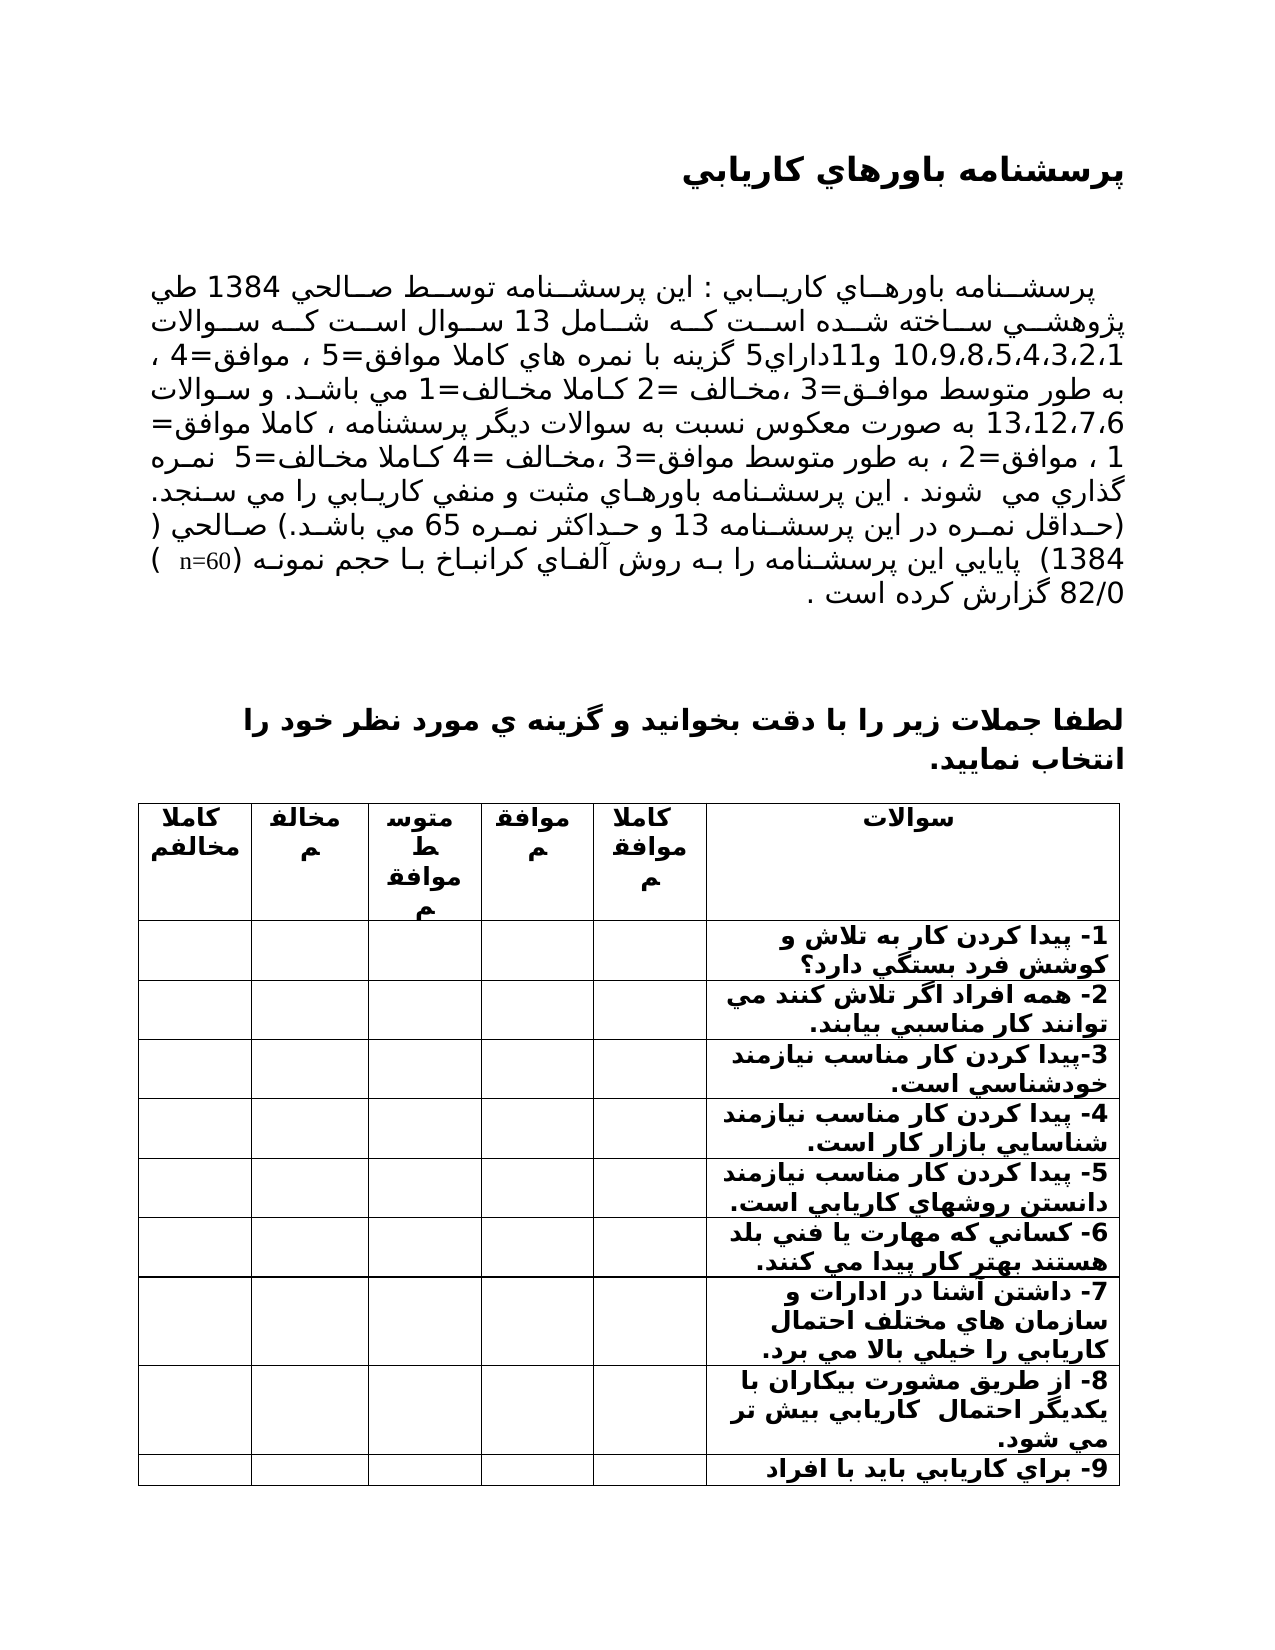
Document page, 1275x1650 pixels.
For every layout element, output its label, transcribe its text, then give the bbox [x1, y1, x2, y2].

table_cell 5- پيدا كردن كار مناسب نيازمند دانستن روشهاي كاريابي است. [707, 1159, 1119, 1217]
table_cell [139, 1218, 251, 1276]
table_cell [482, 1159, 593, 1217]
table_cell [369, 1366, 481, 1453]
table_header كاملا مخالفم [139, 804, 251, 920]
table_cell [594, 1366, 706, 1453]
table_cell [482, 1455, 593, 1485]
table_cell [594, 1278, 706, 1365]
table_cell [139, 1040, 251, 1098]
table_cell [252, 1366, 368, 1453]
table_cell [252, 1040, 368, 1098]
table_cell 3-پيدا كردن كار مناسب نيازمند خودشناسي است. [707, 1040, 1119, 1098]
text پرسشنامه باورهاي كاريابي : اين پرسشنامه توسط صالحي 1384 طي پژوهشي ساخته شده است كه شامل 13 سوال است كه سوالات 10،9،8،5،4،3،2،1 و11داراي5 گزينه با نمره هاي كاملا موافق=5 ، موافق=4 ، به طور متوسط موافق=3 ،مخالف =2 كاملا مخالف=1 مي باشد. و سوالات13،12،7،6 به صورت معكوس نسبت به سوالات ديگر پرسشنامه ، كاملا موافق=1 ، موافق=2 ، به طور متوسط موافق=3 ،مخالف =4 كاملا مخالف=5 نمره گذاري مي شوند . اين پرسشنامه باورهاي مثبت و منفي كاريابي را مي سنجد. (حداقل نمره در اين پرسشنامه 13 و حداكثر نمره 65 مي باشد.) صالحي (1384) پايايي اين پرسشنامه را به روش آلفاي كرانباخ با حجم نمونه (n=60 ) 82/0 گزارش كرده است . [150, 270, 1125, 610]
table_cell [139, 981, 251, 1039]
table_cell [139, 1159, 251, 1217]
table_cell [594, 921, 706, 979]
table_cell [594, 1040, 706, 1098]
table_cell [482, 1278, 593, 1365]
table_cell [252, 1218, 368, 1276]
table_cell [139, 921, 251, 979]
table_header سوالات [707, 804, 1119, 920]
table_header موافقم [482, 804, 593, 920]
text پرسشنامه باورهاي كاريابي [150, 150, 1125, 189]
table_cell [252, 1455, 368, 1485]
table_cell [482, 1366, 593, 1453]
table_cell [252, 1099, 368, 1158]
table_cell [252, 1159, 368, 1217]
table_cell [594, 1099, 706, 1158]
table_cell [139, 1278, 251, 1365]
table_cell 7- داشتن آشنا در ادارات و سازمان هاي مختلف احتمال كاريابي را خيلي بالا مي برد. [707, 1278, 1119, 1365]
table_cell [369, 1040, 481, 1098]
table_cell [252, 1278, 368, 1365]
table_cell 4- پيدا كردن كار مناسب نيازمند شناسايي بازار كار است. [707, 1099, 1119, 1158]
table_cell [139, 1099, 251, 1158]
table_cell 1- پيدا كردن كار به تلاش و كوشش فرد بستگي دارد؟ [707, 921, 1119, 979]
table_cell [594, 1159, 706, 1217]
table_cell 8- از طريق مشورت بيكاران با يكديگر احتمال كاريابي بيش تر مي شود. [707, 1366, 1119, 1453]
table_cell [252, 921, 368, 979]
table_cell [369, 1455, 481, 1485]
table_cell [139, 1455, 251, 1485]
table_cell [482, 1099, 593, 1158]
table_cell [369, 921, 481, 979]
table_header مخالفم [252, 804, 368, 920]
table_cell [369, 1278, 481, 1365]
table_cell [369, 1218, 481, 1276]
table_header متوسط موافقم [369, 804, 481, 920]
table_cell [369, 981, 481, 1039]
table_cell [482, 1218, 593, 1276]
table_cell [594, 1455, 706, 1485]
text لطفا جملات زير را با دقت بخوانيد و گزينه ي مورد نظر خود را انتخاب نماييد. [150, 704, 1125, 777]
table_cell [252, 981, 368, 1039]
table_cell 6- كساني كه مهارت يا فني بلد هستند بهتر كار پيدا مي كنند. [707, 1218, 1119, 1276]
table_cell [139, 1366, 251, 1453]
table_header كاملا موافقم [594, 804, 706, 920]
table_cell [369, 1159, 481, 1217]
table_cell 2- همه افراد اگر تلاش كنند مي توانند كار مناسبي بيابند. [707, 981, 1119, 1039]
table_cell [482, 981, 593, 1039]
table_cell [594, 1218, 706, 1276]
table_cell [482, 1040, 593, 1098]
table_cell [707, 1455, 1119, 1485]
table_cell [369, 1099, 481, 1158]
table_cell [482, 921, 593, 979]
table_cell [594, 981, 706, 1039]
